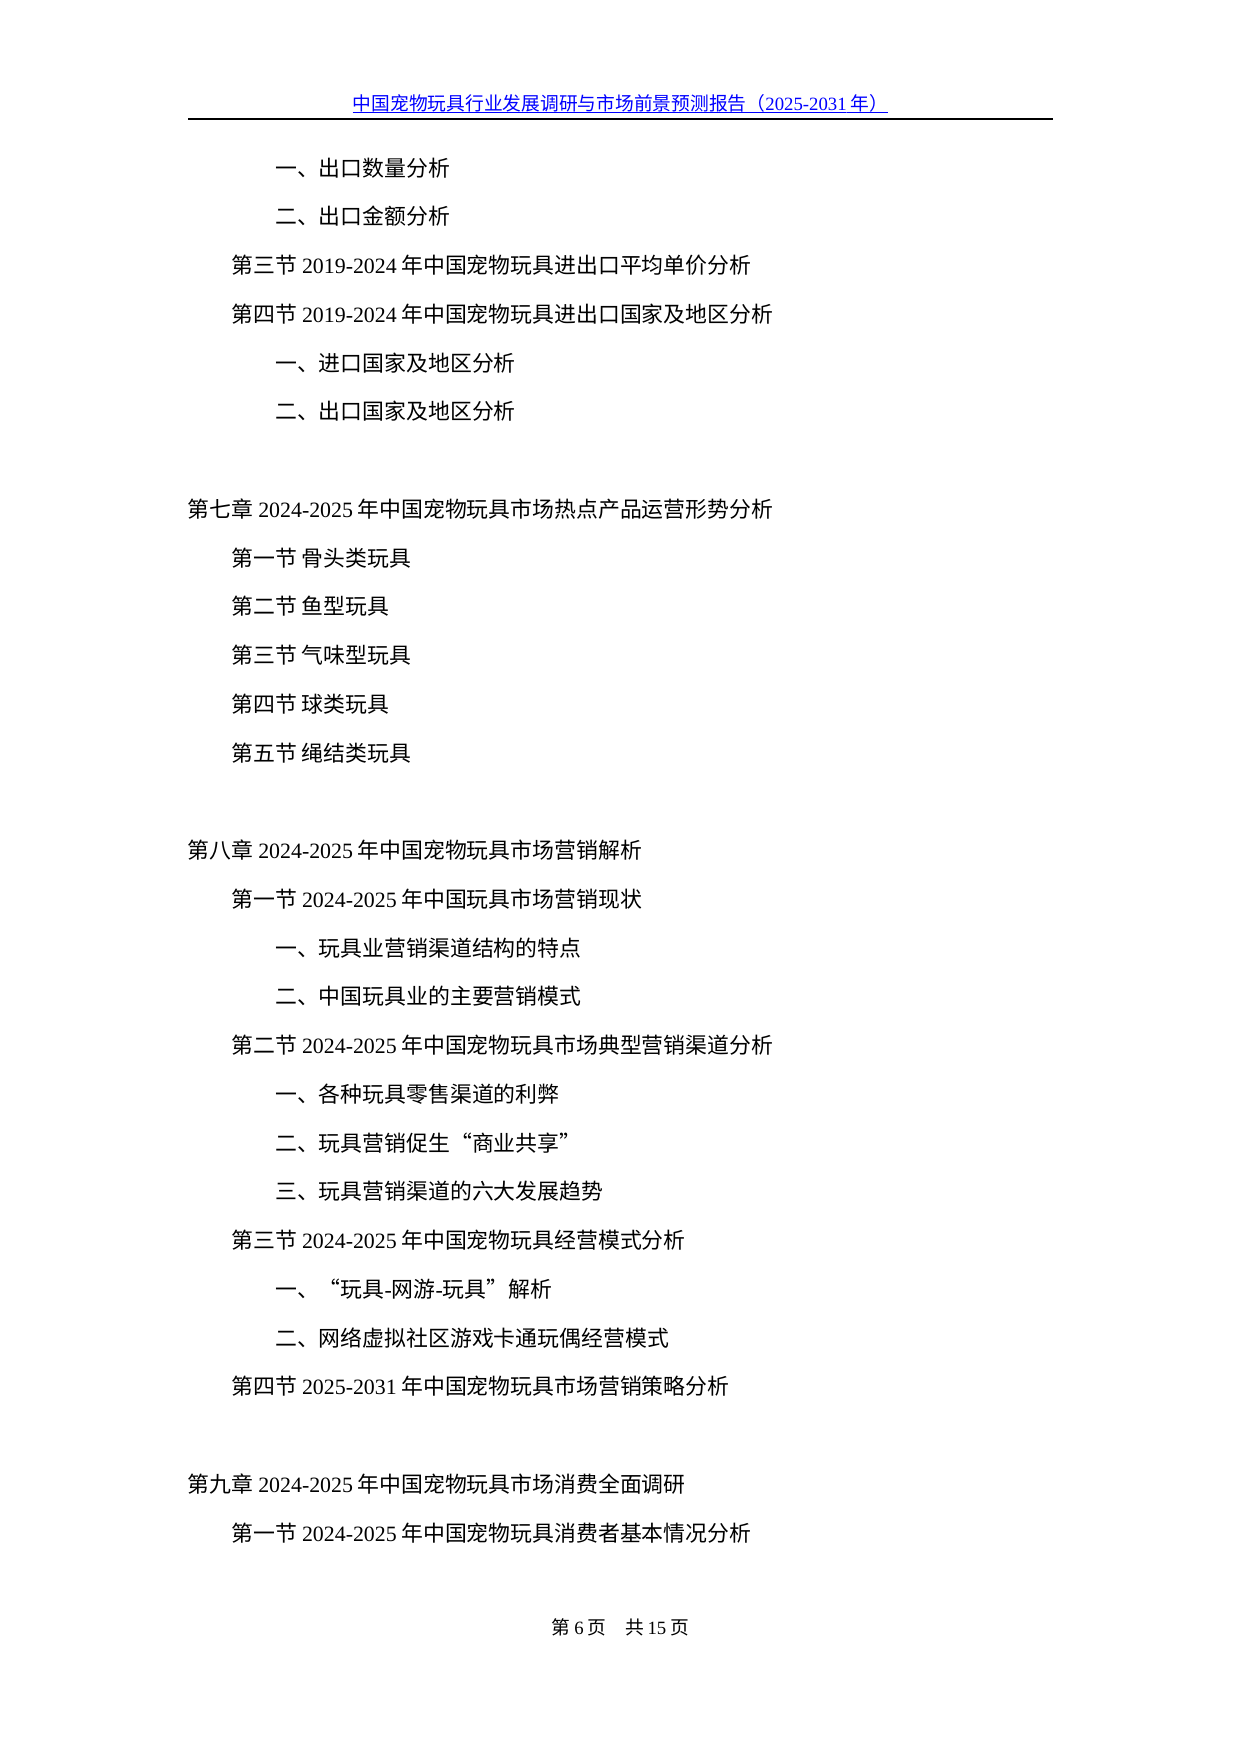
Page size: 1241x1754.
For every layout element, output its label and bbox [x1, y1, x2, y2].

text [187, 150, 1053, 1548]
